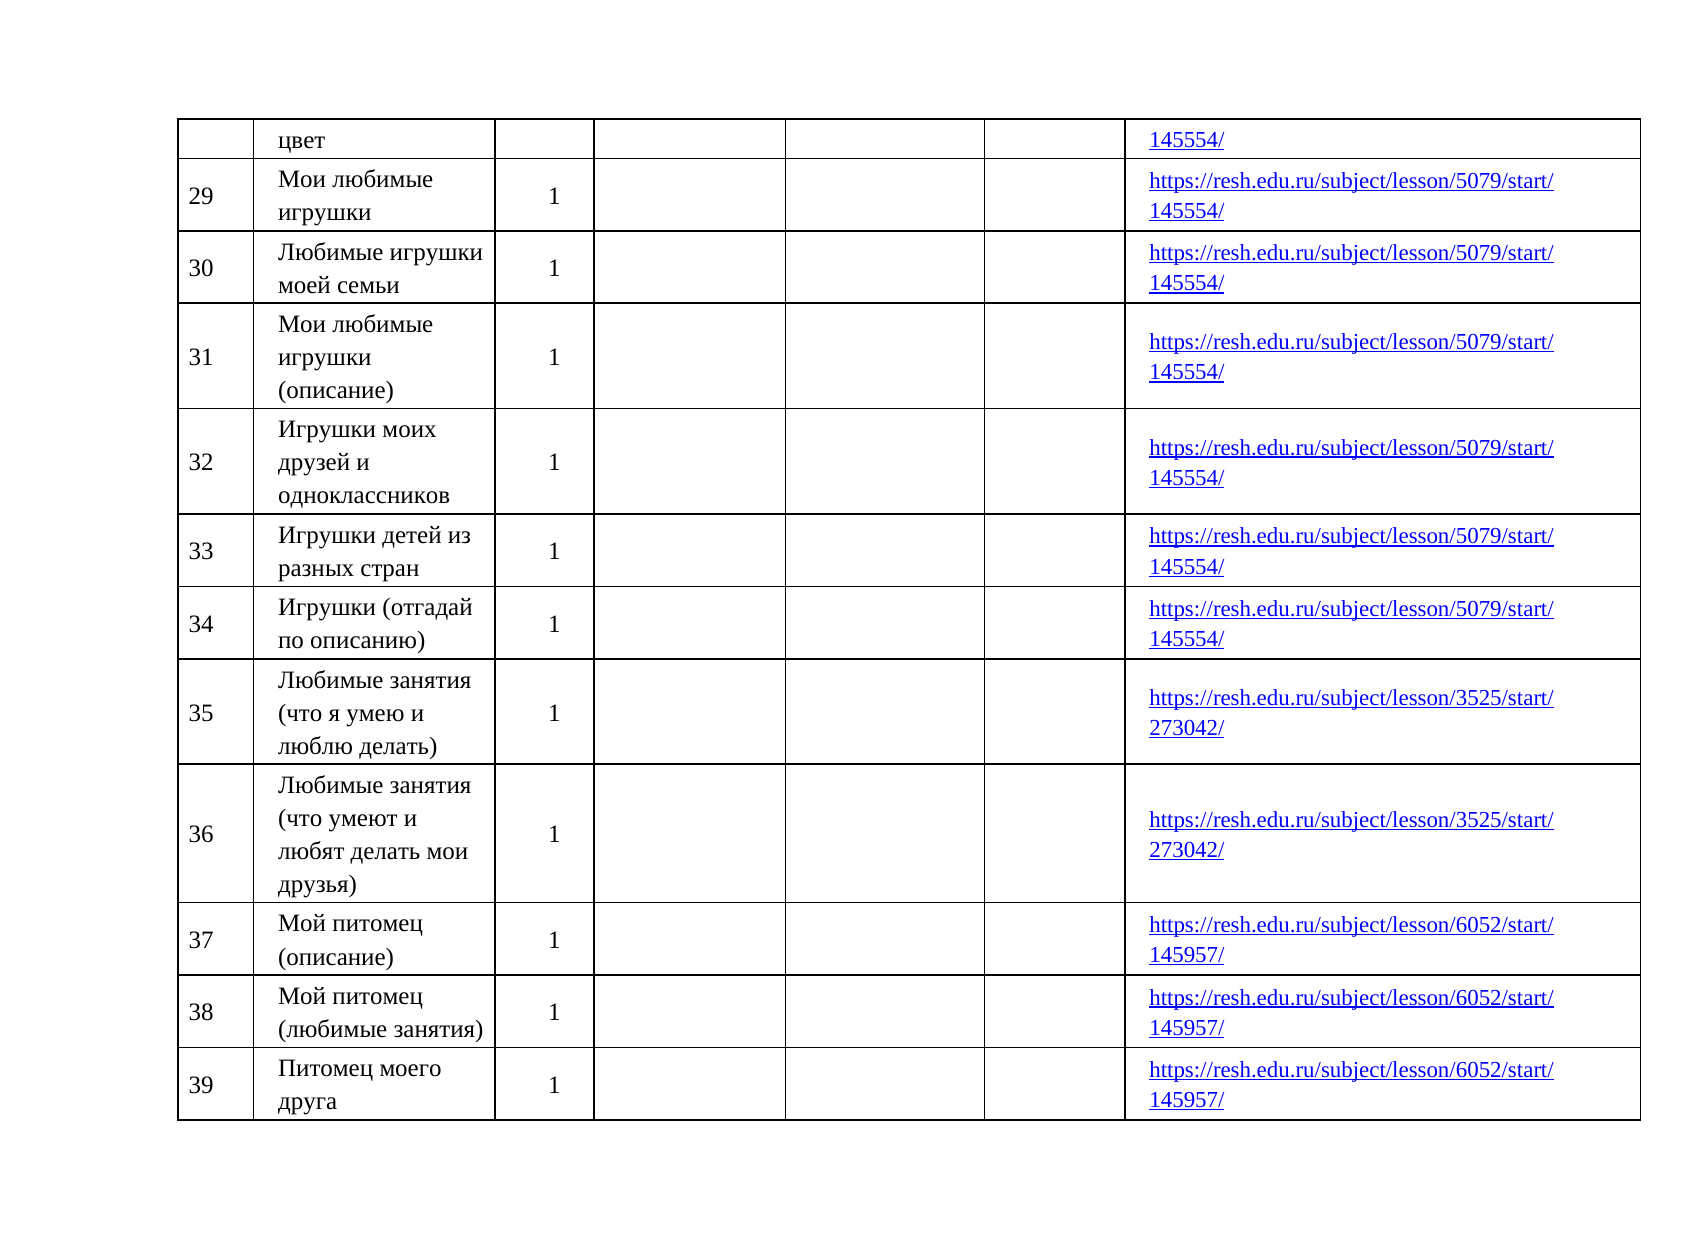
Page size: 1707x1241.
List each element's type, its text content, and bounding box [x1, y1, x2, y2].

table_cell 35 [179, 660, 253, 763]
table_cell https://resh.edu.ru/subject/lesson/5079/start/145554/ [1126, 587, 1640, 658]
table_cell [985, 120, 1124, 157]
table_cell [985, 587, 1124, 658]
table_cell [985, 660, 1124, 763]
table_cell 32 [179, 409, 253, 513]
table_cell [595, 232, 785, 302]
table_cell [786, 304, 984, 408]
table_cell Любимые занятия (что я умею и люблю делать) [254, 660, 494, 763]
table_cell [595, 660, 785, 763]
table_cell [985, 232, 1124, 302]
table_cell 1 [496, 1048, 593, 1119]
table_cell 39 [179, 1048, 253, 1119]
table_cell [1126, 120, 1640, 157]
table_cell 38 [179, 976, 253, 1047]
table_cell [1126, 159, 1640, 230]
table_cell Игрушки моих друзей и одноклассников [254, 409, 494, 513]
table_cell Мои любимые игрушки (описание) [254, 304, 494, 408]
table_cell [786, 120, 984, 157]
table_cell [595, 159, 785, 230]
table_cell 1 [496, 232, 593, 302]
table_cell [786, 765, 984, 902]
table_cell [595, 976, 785, 1047]
table_cell [985, 903, 1124, 974]
table_cell 36 [179, 765, 253, 902]
table_cell [786, 976, 984, 1047]
table_cell [985, 1048, 1124, 1119]
table_cell 28 [179, 120, 253, 157]
table_cell Мой любимый цвет [254, 120, 494, 157]
table_cell https://resh.edu.ru/subject/lesson/5079/start/145554/ [1126, 515, 1640, 586]
table_cell Мой питомец (описание) [254, 903, 494, 974]
table_cell 1 [496, 304, 593, 408]
table_cell [595, 409, 785, 513]
table_cell [595, 304, 785, 408]
table_cell [595, 120, 785, 157]
table_cell 1 [496, 976, 593, 1047]
table_cell https://resh.edu.ru/subject/lesson/6052/start/145957/ [1126, 976, 1640, 1047]
table_cell 1 [496, 120, 593, 157]
table_cell 1 [496, 903, 593, 974]
table_cell 31 [179, 304, 253, 408]
table_cell [786, 159, 984, 230]
table_cell [985, 304, 1124, 408]
table_cell https://resh.edu.ru/subject/lesson/3525/start/273042/ [1126, 660, 1640, 763]
table_cell [985, 976, 1124, 1047]
table_cell Питомец моего друга [254, 1048, 494, 1119]
table_cell [985, 409, 1124, 513]
table_cell 29 [179, 159, 253, 230]
table_cell Любимые игрушки моей семьи [254, 232, 494, 302]
table_cell [786, 587, 984, 658]
table_cell [985, 515, 1124, 586]
table_cell Любимые занятия (что умеют и любят делать мои друзья) [254, 765, 494, 902]
table_cell [595, 515, 785, 586]
table_cell Игрушки (отгадай по описанию) [254, 587, 494, 658]
table_cell Мой питомец (любимые занятия) [254, 976, 494, 1047]
table_cell 1 [496, 660, 593, 763]
table_cell 34 [179, 587, 253, 658]
table_cell 1 [496, 765, 593, 902]
table_cell 1 [496, 587, 593, 658]
table_cell 37 [179, 903, 253, 974]
table_cell https://resh.edu.ru/subject/lesson/3525/start/273042/ [1126, 765, 1640, 902]
table_cell https://resh.edu.ru/subject/lesson/5079/start/145554/ [1126, 304, 1640, 408]
table_cell 1 [496, 409, 593, 513]
table_cell 30 [179, 232, 253, 302]
table_cell [595, 903, 785, 974]
table_cell [595, 1048, 785, 1119]
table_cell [1126, 232, 1640, 302]
table_cell [786, 409, 984, 513]
table_cell [595, 587, 785, 658]
table_cell [786, 660, 984, 763]
table_cell Мои любимые игрушки [254, 159, 494, 230]
table_cell [786, 232, 984, 302]
table_cell https://resh.edu.ru/subject/lesson/6052/start/145957/ [1126, 903, 1640, 974]
table_cell 1 [496, 515, 593, 586]
table_cell [786, 515, 984, 586]
table_cell [595, 765, 785, 902]
table_cell 1 [496, 159, 593, 230]
table_cell [786, 903, 984, 974]
table_cell [985, 159, 1124, 230]
table_cell 33 [179, 515, 253, 586]
table_cell https://resh.edu.ru/subject/lesson/6052/start/145957/ [1126, 1048, 1640, 1119]
table_cell Игрушки детей из разных стран [254, 515, 494, 586]
table_cell https://resh.edu.ru/subject/lesson/5079/start/145554/ [1126, 409, 1640, 513]
table_cell [985, 765, 1124, 902]
table_cell [786, 1048, 984, 1119]
